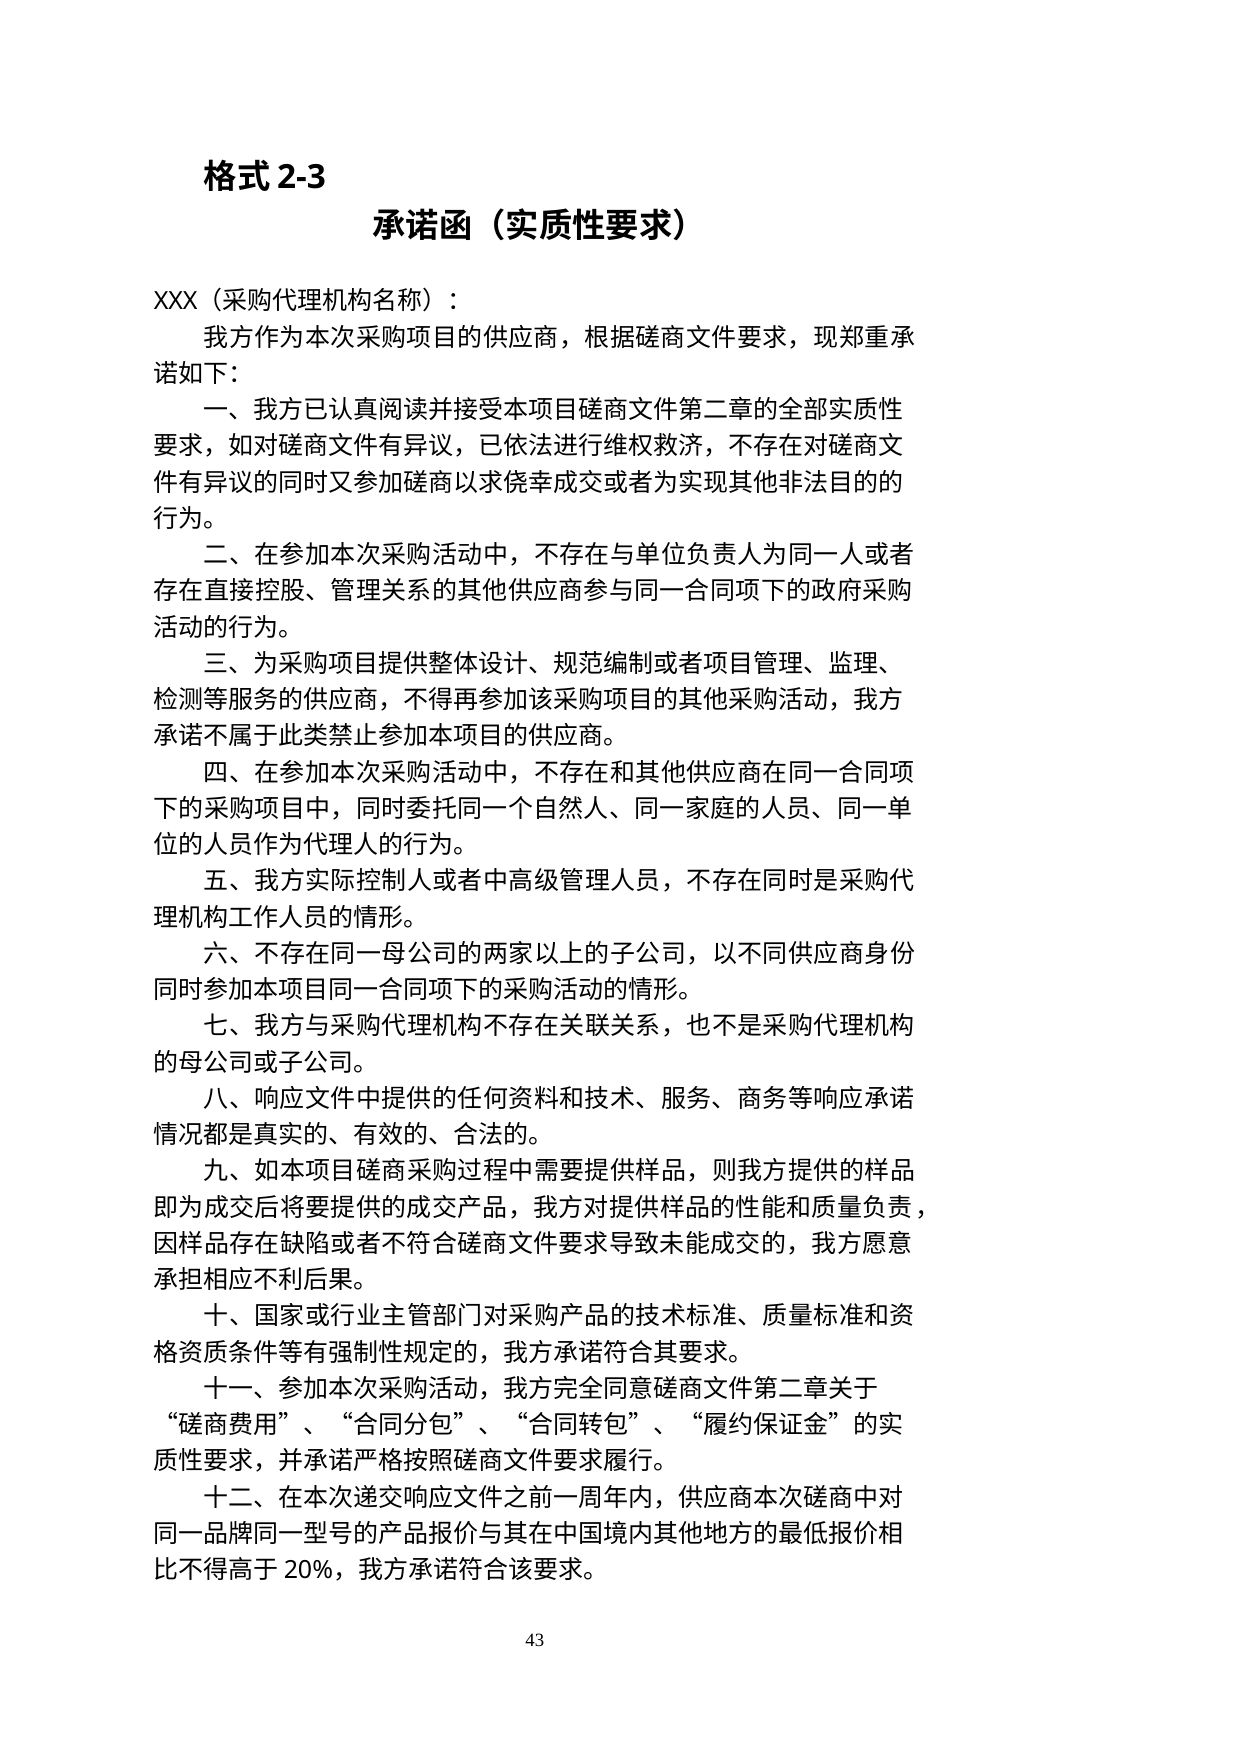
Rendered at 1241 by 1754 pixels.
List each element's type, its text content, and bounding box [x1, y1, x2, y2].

text 七、我方与采购代理机构不存在关联关系，也不是采购代理机构的母公司或子公司。 [153, 1006, 915, 1078]
text 十二、在本次递交响应文件之前一周年内，供应商本次磋商中对同一品牌同一型号的产品报价与其在中国境内其他地方的最低报价相比不得高于20%，我方承诺符合该要求。 [153, 1477, 915, 1586]
text 承诺函（实质性要求） [153, 198, 915, 247]
text 九、如本项目磋商采购过程中需要提供样品，则我方提供的样品即为成交后将要提供的成交产品，我方对提供样品的性能和质量负责，因样品存在缺陷或者不符合磋商文件要求导致未能成交的，我方愿意承担相应不利后果。 [153, 1151, 915, 1296]
text 二、在参加本次采购活动中，不存在与单位负责人为同一人或者存在直接控股、管理关系的其他供应商参与同一合同项下的政府采购活动的行为。 [153, 534, 915, 643]
text 六、不存在同一母公司的两家以上的子公司，以不同供应商身份同时参加本项目同一合同项下的采购活动的情形。 [153, 933, 915, 1006]
text XXX（采购代理机构名称）： [153, 281, 915, 317]
text 十一、参加本次采购活动，我方完全同意磋商文件第二章关于“磋商费用”、“合同分包”、“合同转包”、“履约保证金”的实质性要求，并承诺严格按照磋商文件要求履行。 [153, 1368, 915, 1477]
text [153, 150, 915, 198]
text 一、我方已认真阅读并接受本项目磋商文件第二章的全部实质性要求，如对磋商文件有异议，已依法进行维权救济，不存在对磋商文件有异议的同时又参加磋商以求侥幸成交或者为实现其他非法目的的行为。 [153, 389, 915, 534]
text 三、为采购项目提供整体设计、规范编制或者项目管理、监理、检测等服务的供应商，不得再参加该采购项目的其他采购活动，我方承诺不属于此类禁止参加本项目的供应商。 [153, 643, 915, 752]
text 八、响应文件中提供的任何资料和技术、服务、商务等响应承诺情况都是真实的、有效的、合法的。 [153, 1078, 915, 1151]
text 五、我方实际控制人或者中高级管理人员，不存在同时是采购代理机构工作人员的情形。 [153, 861, 915, 933]
text 四、在参加本次采购活动中，不存在和其他供应商在同一合同项下的采购项目中，同时委托同一个自然人、同一家庭的人员、同一单位的人员作为代理人的行为。 [153, 752, 915, 861]
text 我方作为本次采购项目的供应商，根据磋商文件要求，现郑重承诺如下： [153, 317, 915, 389]
text 十、国家或行业主管部门对采购产品的技术标准、质量标准和资格资质条件等有强制性规定的，我方承诺符合其要求。 [153, 1296, 915, 1368]
